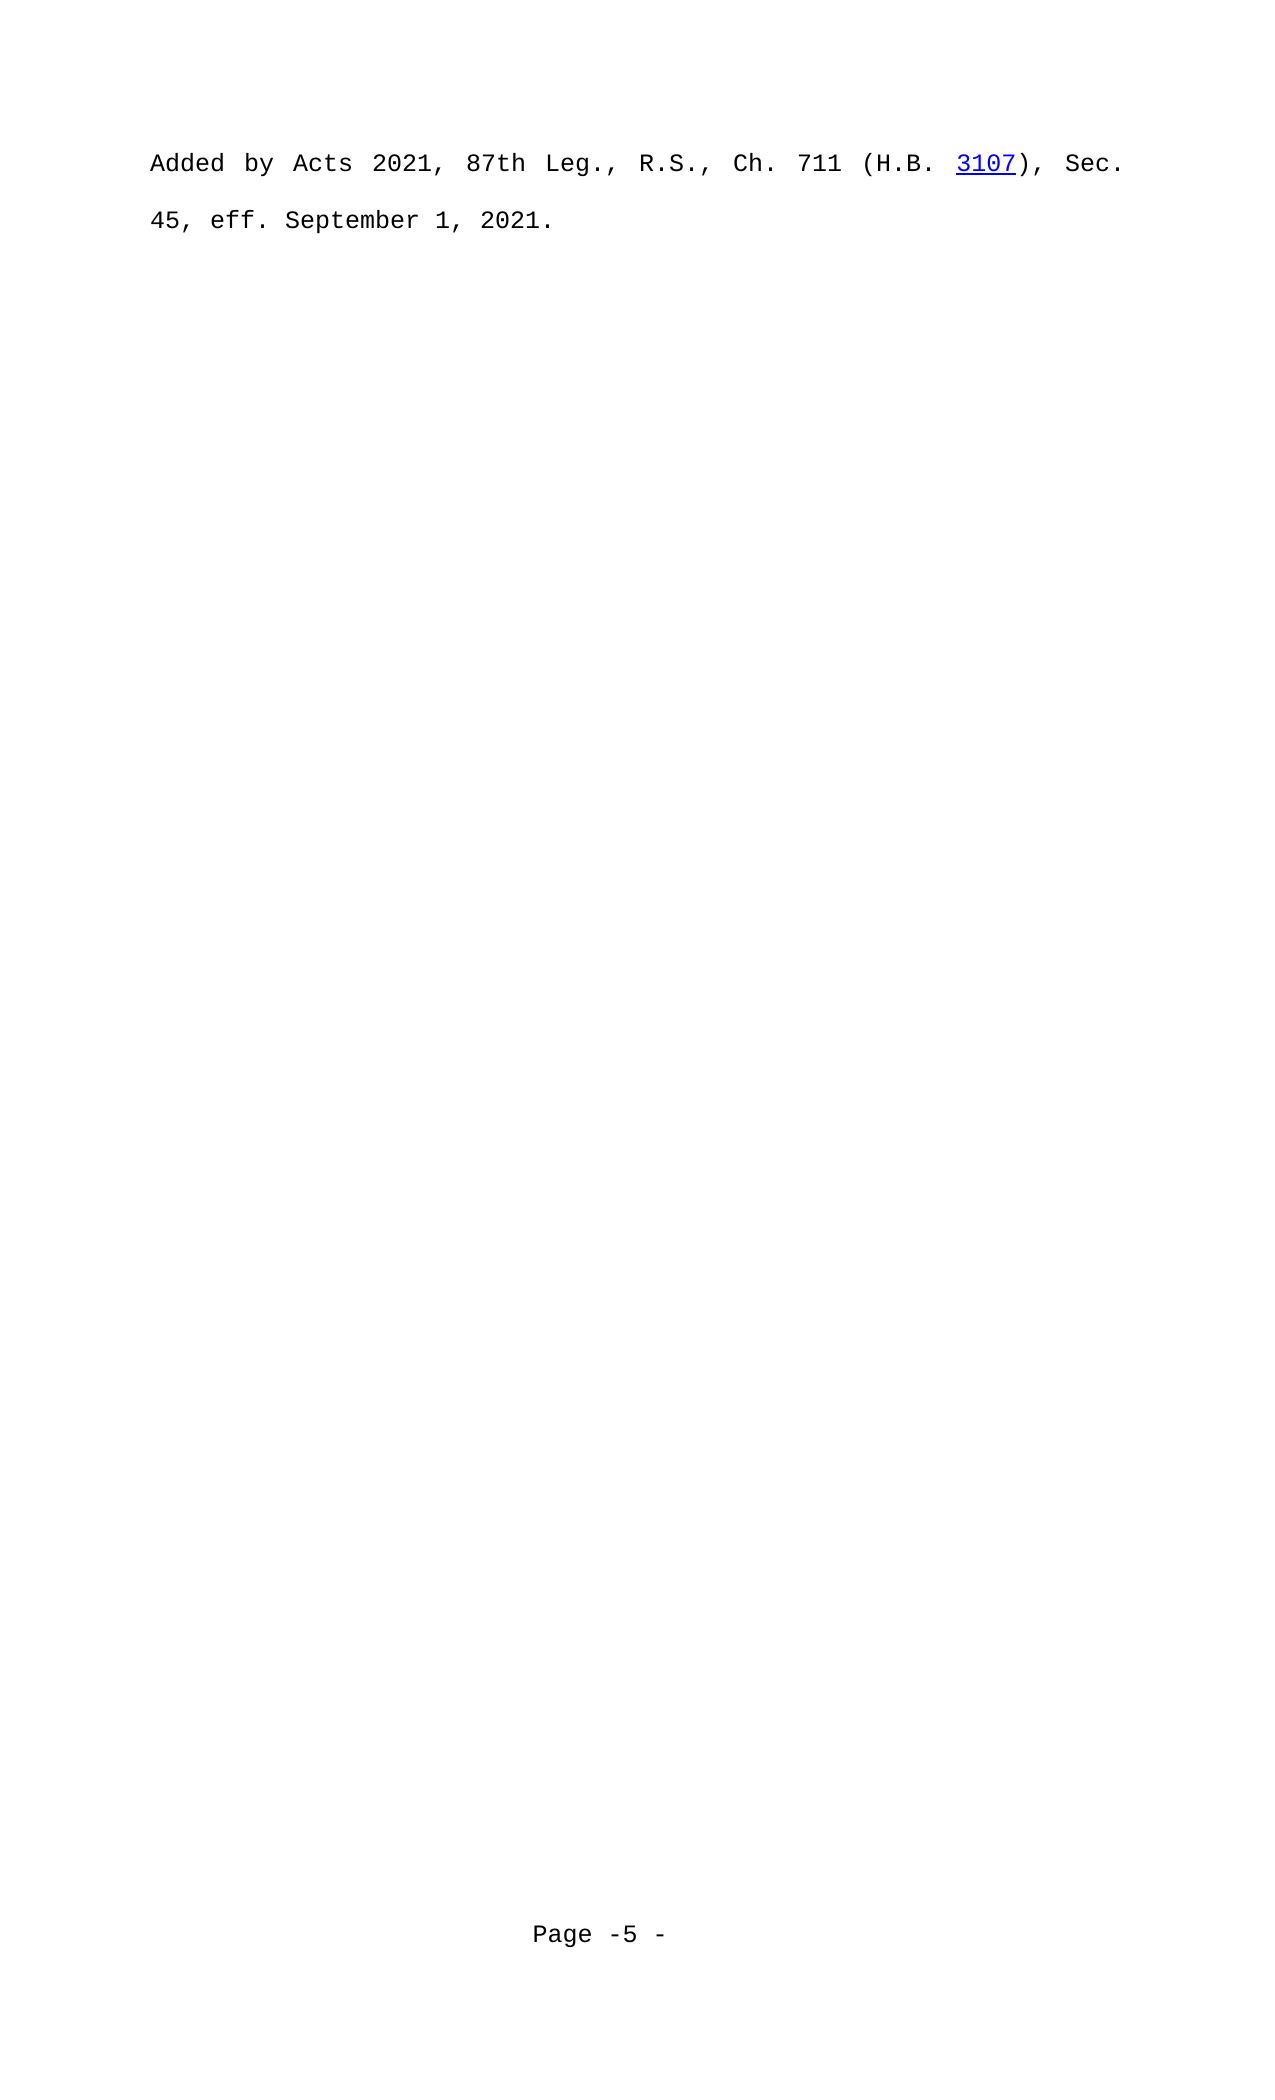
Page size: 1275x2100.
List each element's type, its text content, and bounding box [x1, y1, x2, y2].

text Added by Acts 2021, 87th Leg., R.S., Ch. 711 (H.B. 3107), Sec. 45, eff. September 1, 2021. [150, 150, 1125, 236]
